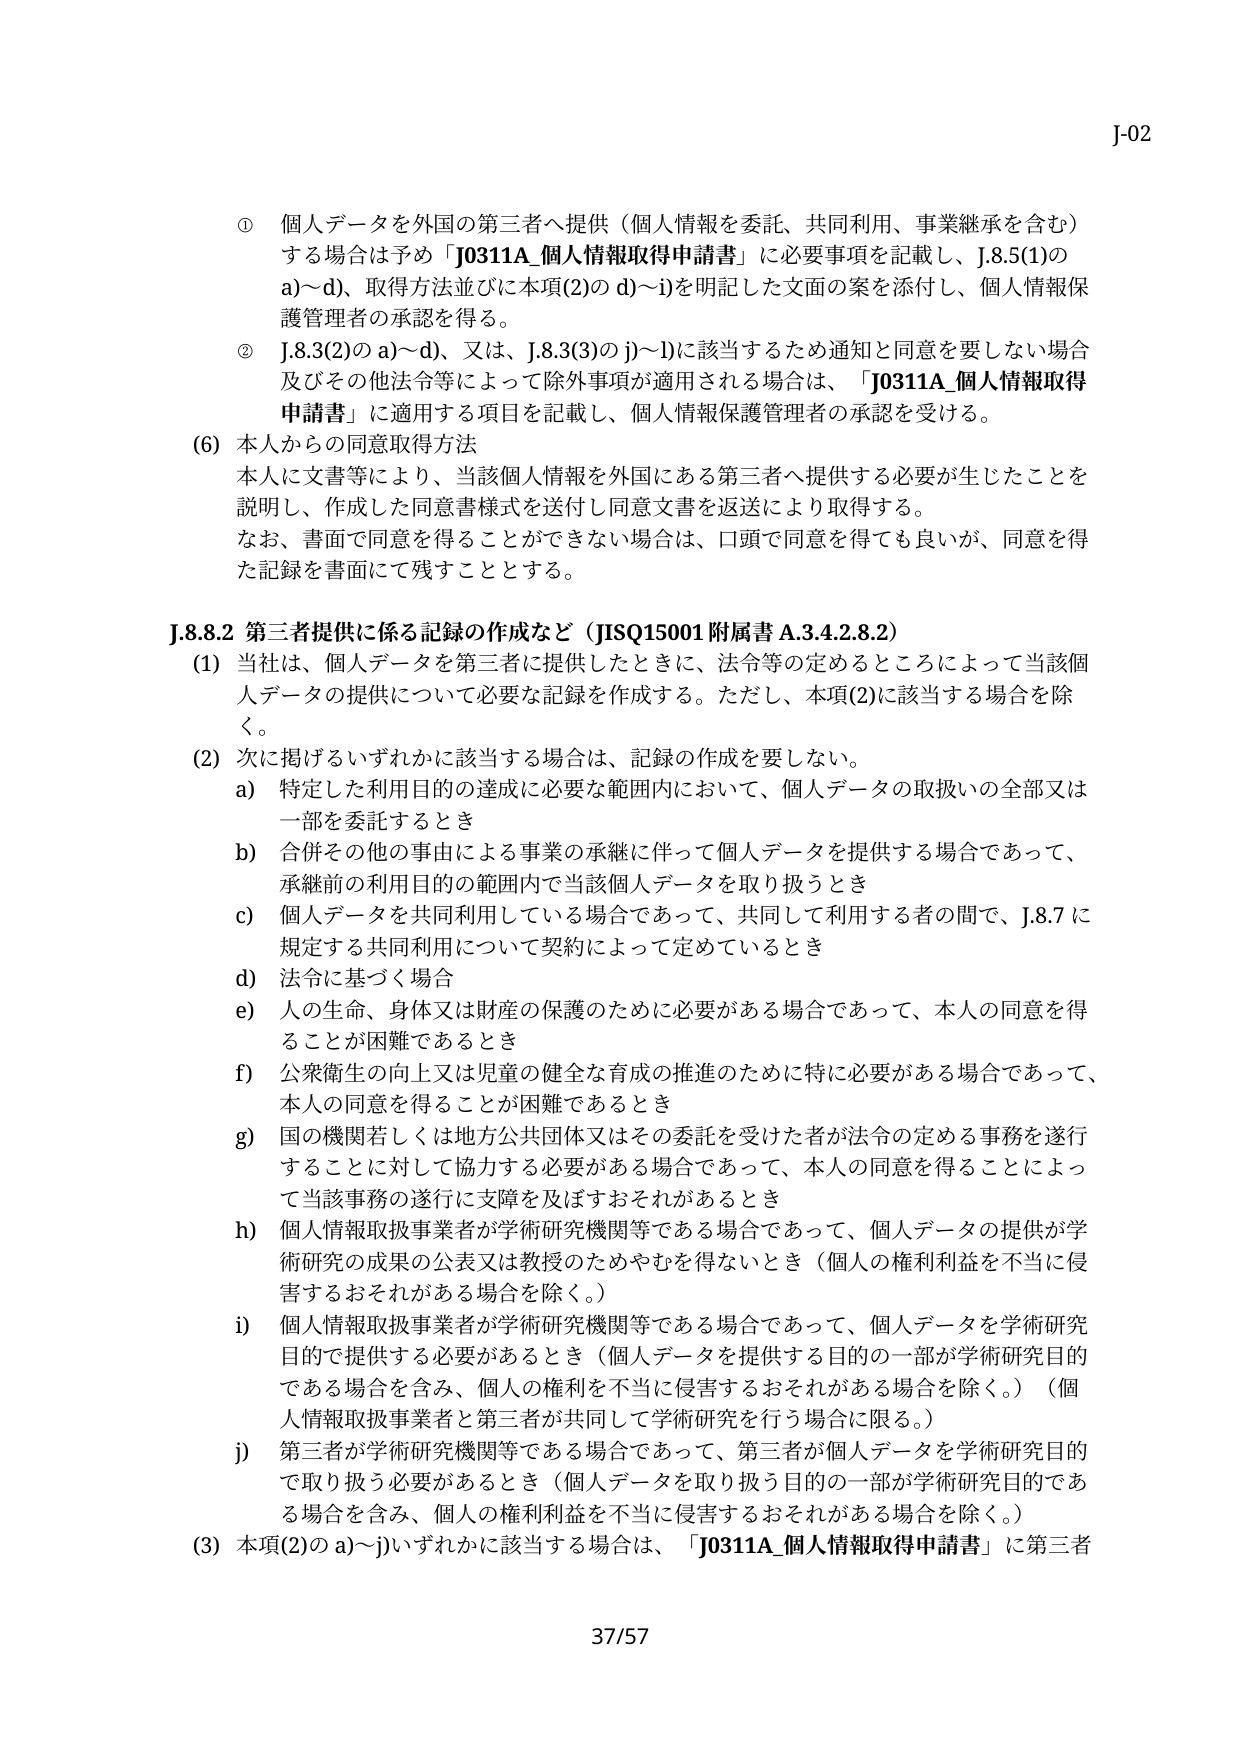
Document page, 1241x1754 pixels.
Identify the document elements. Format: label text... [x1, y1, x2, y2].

list 個人データを共同利用している場合であって、共同して利用する者の間で、J.8.7 に規定する共同利用について契約によって定めているとき [235, 898, 1092, 961]
list 公衆衛生の向上又は児童の健全な育成の推進のために特に必要がある場合であって、本人の同意を得ることが困難であるとき [235, 1056, 1092, 1119]
list J.8.3(2)のa)～d)、又は、J.8.3(3)のj)～l)に該当するため通知と同意を要しない場合及びその他法令等によって除外事項が適用される場合は、「J0311A_個人情報取得申請書」に適用する項目を記載し、個人情報保護管理者の承認を受ける。 [237, 333, 1092, 427]
subtitle J.8.8.2 第三者提供に係る記録の作成など（JISQ15001附属書A.3.4.2.8.2） [169, 615, 1092, 646]
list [193, 1528, 1092, 1560]
list 本人に文書等により、当該個人情報を外国にある第三者へ提供する必要が生じたことを説明し、作成した同意書様式を送付し同意文書を返送により取得する。 [236, 459, 1092, 522]
list なお、書面で同意を得ることができない場合は、口頭で同意を得ても良いが、同意を得た記録を書面にて残すこととする。 [236, 522, 1092, 585]
list 本人からの同意取得方法 [193, 427, 1092, 459]
list 第三者が学術研究機関等である場合であって、第三者が個人データを学術研究目的で取り扱う必要があるとき（個人データを取り扱う目的の一部が学術研究目的である場合を含み、個人の権利利益を不当に侵害するおそれがある場合を除く｡） [235, 1434, 1092, 1528]
list 特定した利用目的の達成に必要な範囲内において、個人データの取扱いの全部又は一部を委託するとき [235, 772, 1092, 835]
list 合併その他の事由による事業の承継に伴って個人データを提供する場合であって、承継前の利用目的の範囲内で当該個人データを取り扱うとき [235, 835, 1092, 898]
list 個人情報取扱事業者が学術研究機関等である場合であって、個人データを学術研究目的で提供する必要があるとき（個人データを提供する目的の一部が学術研究目的である場合を含み、個人の権利を不当に侵害するおそれがある場合を除く｡）（個人情報取扱事業者と第三者が共同して学術研究を行う場合に限る｡） [235, 1308, 1092, 1434]
list 当社は、個人データを第三者に提供したときに、法令等の定めるところによって当該個人データの提供について必要な記録を作成する。ただし、本項(2)に該当する場合を除く。 [193, 646, 1092, 741]
list 個人データを外国の第三者へ提供（個人情報を委託、共同利用、事業継承を含む）する場合は予め「J0311A_個人情報取得申請書」に必要事項を記載し、J.8.5(1)のa)～d)、取得方法並びに本項(2)のd)～i)を明記した文面の案を添付し、個人情報保護管理者の承認を得る。 [237, 207, 1092, 333]
list 人の生命、身体又は財産の保護のために必要がある場合であって、本人の同意を得ることが困難であるとき [235, 993, 1092, 1056]
list 個人情報取扱事業者が学術研究機関等である場合であって、個人データの提供が学術研究の成果の公表又は教授のためやむを得ないとき（個人の権利利益を不当に侵害するおそれがある場合を除く｡） [235, 1213, 1092, 1308]
list 次に掲げるいずれかに該当する場合は、記録の作成を要しない。 [193, 741, 1092, 772]
list 法令に基づく場合 [235, 961, 1092, 993]
list 国の機関若しくは地方公共団体又はその委託を受けた者が法令の定める事務を遂行することに対して協力する必要がある場合であって、本人の同意を得ることによって当該事務の遂行に支障を及ぼすおそれがあるとき [235, 1119, 1092, 1213]
